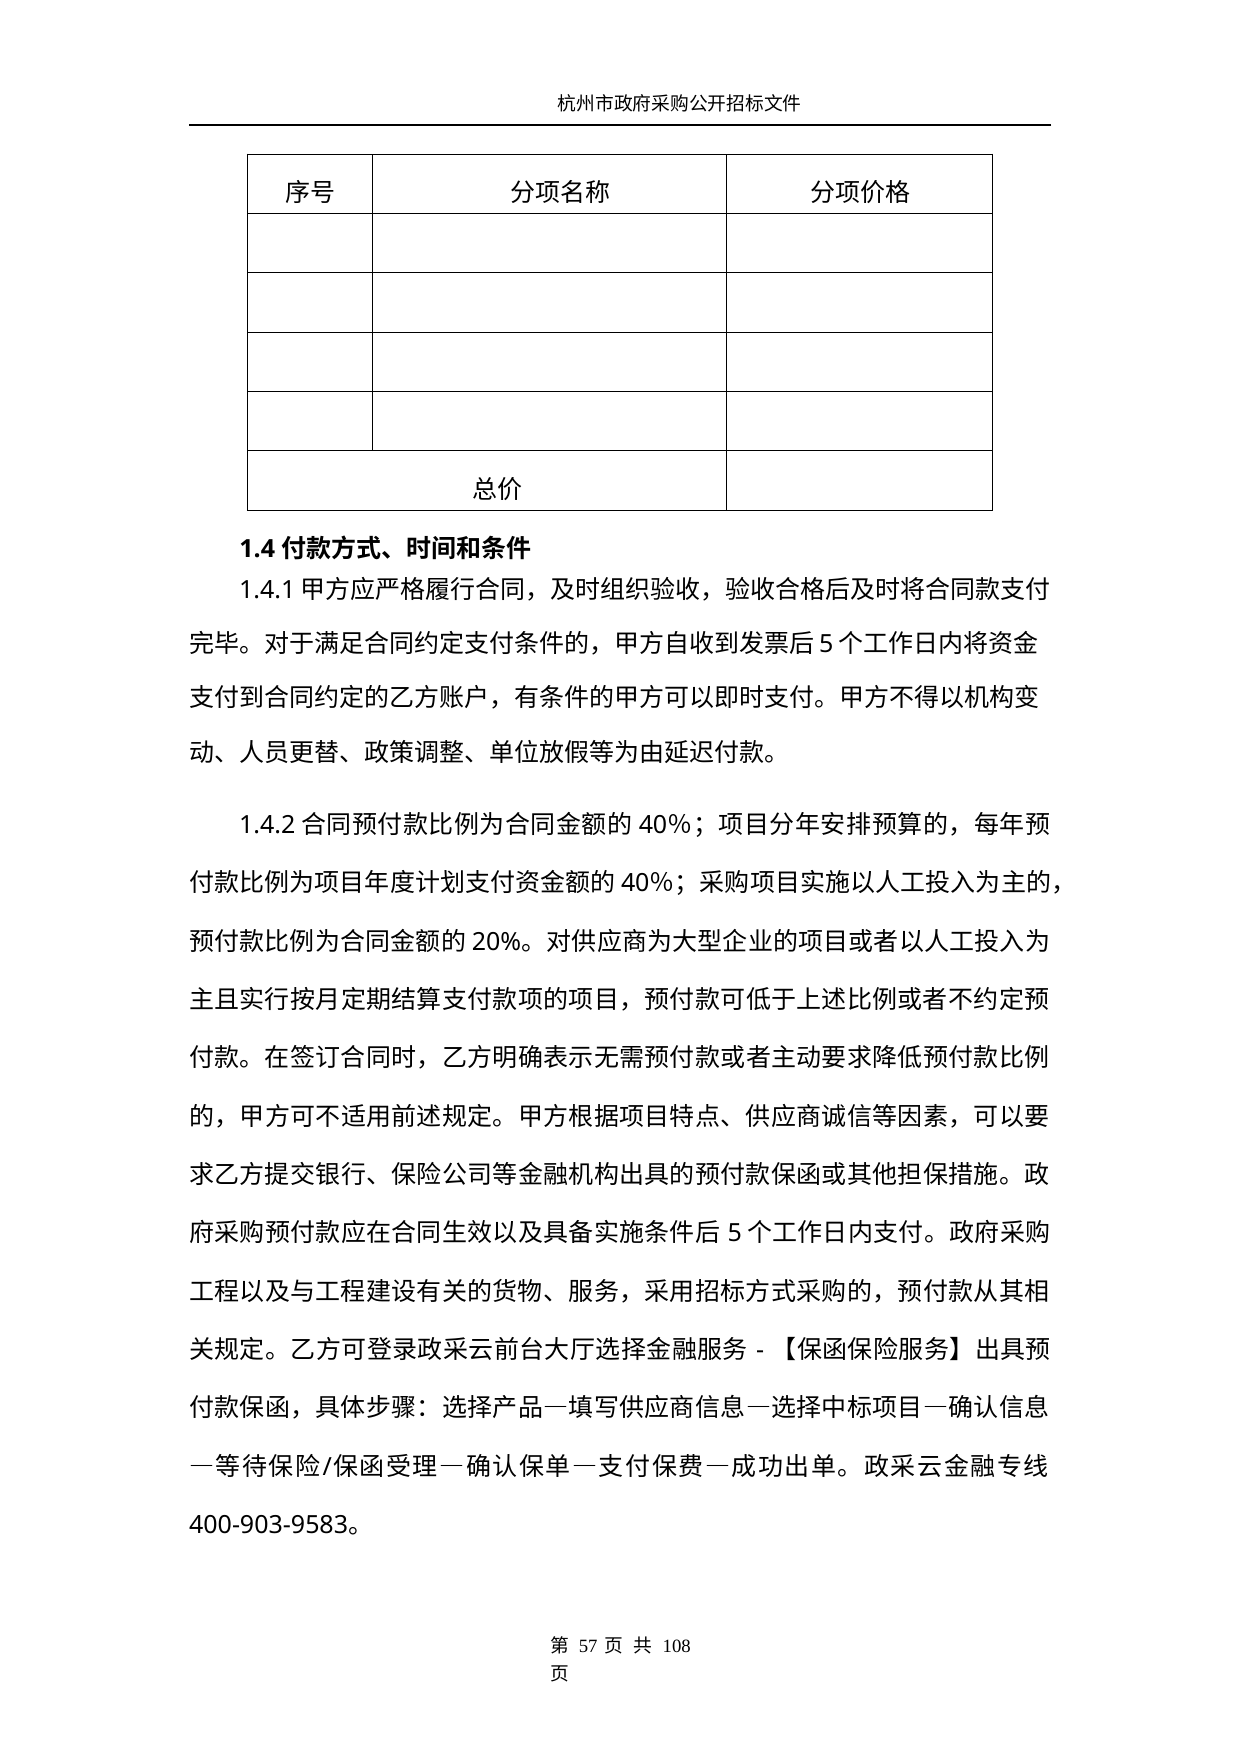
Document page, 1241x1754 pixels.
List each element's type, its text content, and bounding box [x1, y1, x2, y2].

text 1.4.1甲方应严格履行合同，及时组织验收，验收合格后及时将合同款支付完毕。对于满足合同约定支付条件的，甲方自收到发票后5个工作日内将资金支付到合同约定的乙方账户，有条件的甲方可以即时支付。甲方不得以机构变动、人员更替、政策调整、单位放假等为由延迟付款。 [189, 569, 1051, 768]
table_cell [727, 273, 992, 332]
table_cell 总价 [248, 451, 726, 510]
table_cell [248, 333, 372, 391]
table_header 分项名称 [373, 155, 726, 213]
table_cell [727, 333, 992, 391]
table_cell [727, 392, 992, 450]
table_cell [248, 392, 372, 450]
text 1.4 付款方式、时间和条件 [189, 511, 1051, 569]
table_cell [373, 392, 726, 450]
text 1.4.2合同预付款比例为合同金额的40％；项目分年安排预算的，每年预付款比例为项目年度计划支付资金额的40％；采购项目实施以人工投入为主的，预付款比例为合同金额的20%。对供应商为大型企业的项目或者以人工投入为主且实行按月定期结算支付款项的项目，预付款可低于上述比例或者不约定预付款。在签订合同时，乙方明确表示无需预付款或者主动要求降低预付款比例的，甲方可不适用前述规定。甲方根据项目特点、供应商诚信等因素，可以要求乙方提交银行、保险公司等金融机构出具的预付款保函或其他担保措施。政府采购预付款应在合同生效以及具备实施条件后5个工作日内支付。政府采购工程以及与工程建设有关的货物、服务，采用招标方式采购的，预付款从其相关规定。乙方可登录政采云前台大厅选择金融服务 - 【保函保险服务】出具预付款保函，具体步骤：选择产品—填写供应商信息—选择中标项目—确认信息—等待保险/保函受理—确认保单—支付保费—成功出单。政采云金融专线400-903-9583。 [189, 787, 1051, 1545]
table_cell [373, 273, 726, 332]
table_cell [248, 273, 372, 332]
table_cell [727, 214, 992, 272]
table_cell [727, 451, 992, 510]
table_cell [373, 333, 726, 391]
table_header 分项价格 [727, 155, 992, 213]
table_header 序号 [248, 155, 372, 213]
table_cell [248, 214, 372, 272]
table_cell [373, 214, 726, 272]
